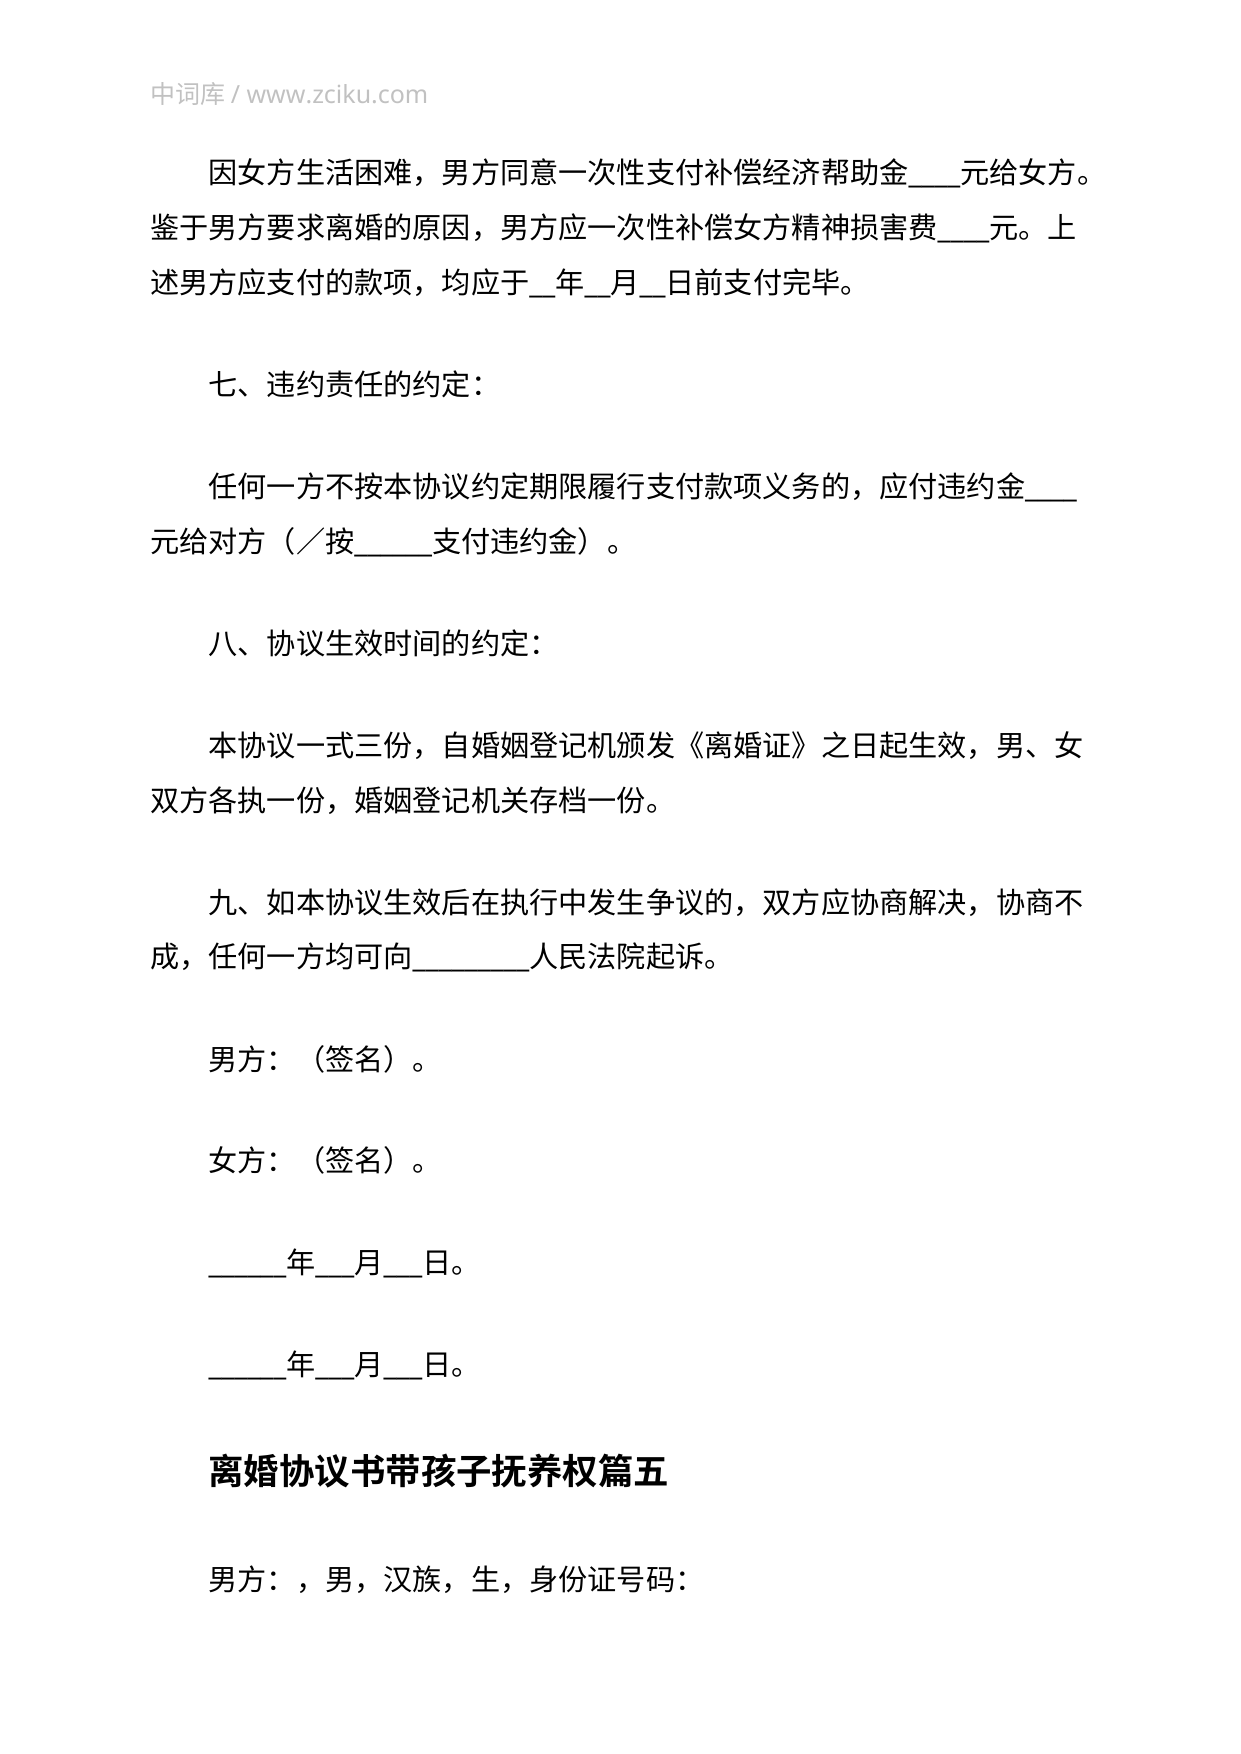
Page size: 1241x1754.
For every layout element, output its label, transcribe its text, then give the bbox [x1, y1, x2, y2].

text ______年___月___日。 [150, 1342, 1090, 1384]
text 女方：（签名）。 [150, 1138, 1090, 1180]
text 男方：，男，汉族，生，身份证号码： [150, 1557, 1090, 1599]
text 因女方生活困难，男方同意一次性支付补偿经济帮助金____元给女方。鉴于男方要求离婚的原因，男方应一次性补偿女方精神损害费____元。上述男方应支付的款项，均应于__年__月__日前支付完毕。 [150, 150, 1090, 302]
text 离婚协议书带孩子抚养权篇五 [150, 1443, 1090, 1495]
text 七、违约责任的约定： [150, 362, 1090, 404]
text 任何一方不按本协议约定期限履行支付款项义务的，应付违约金____元给对方（／按______支付违约金）。 [150, 464, 1090, 561]
text 八、协议生效时间的约定： [150, 621, 1090, 663]
text 男方：（签名）。 [150, 1036, 1090, 1078]
text 本协议一式三份，自婚姻登记机颁发《离婚证》之日起生效，男、女双方各执一份，婚姻登记机关存档一份。 [150, 722, 1090, 820]
text ______年___月___日。 [150, 1239, 1090, 1282]
text 九、如本协议生效后在执行中发生争议的，双方应协商解决，协商不成，任何一方均可向_________人民法院起诉。 [150, 879, 1090, 976]
